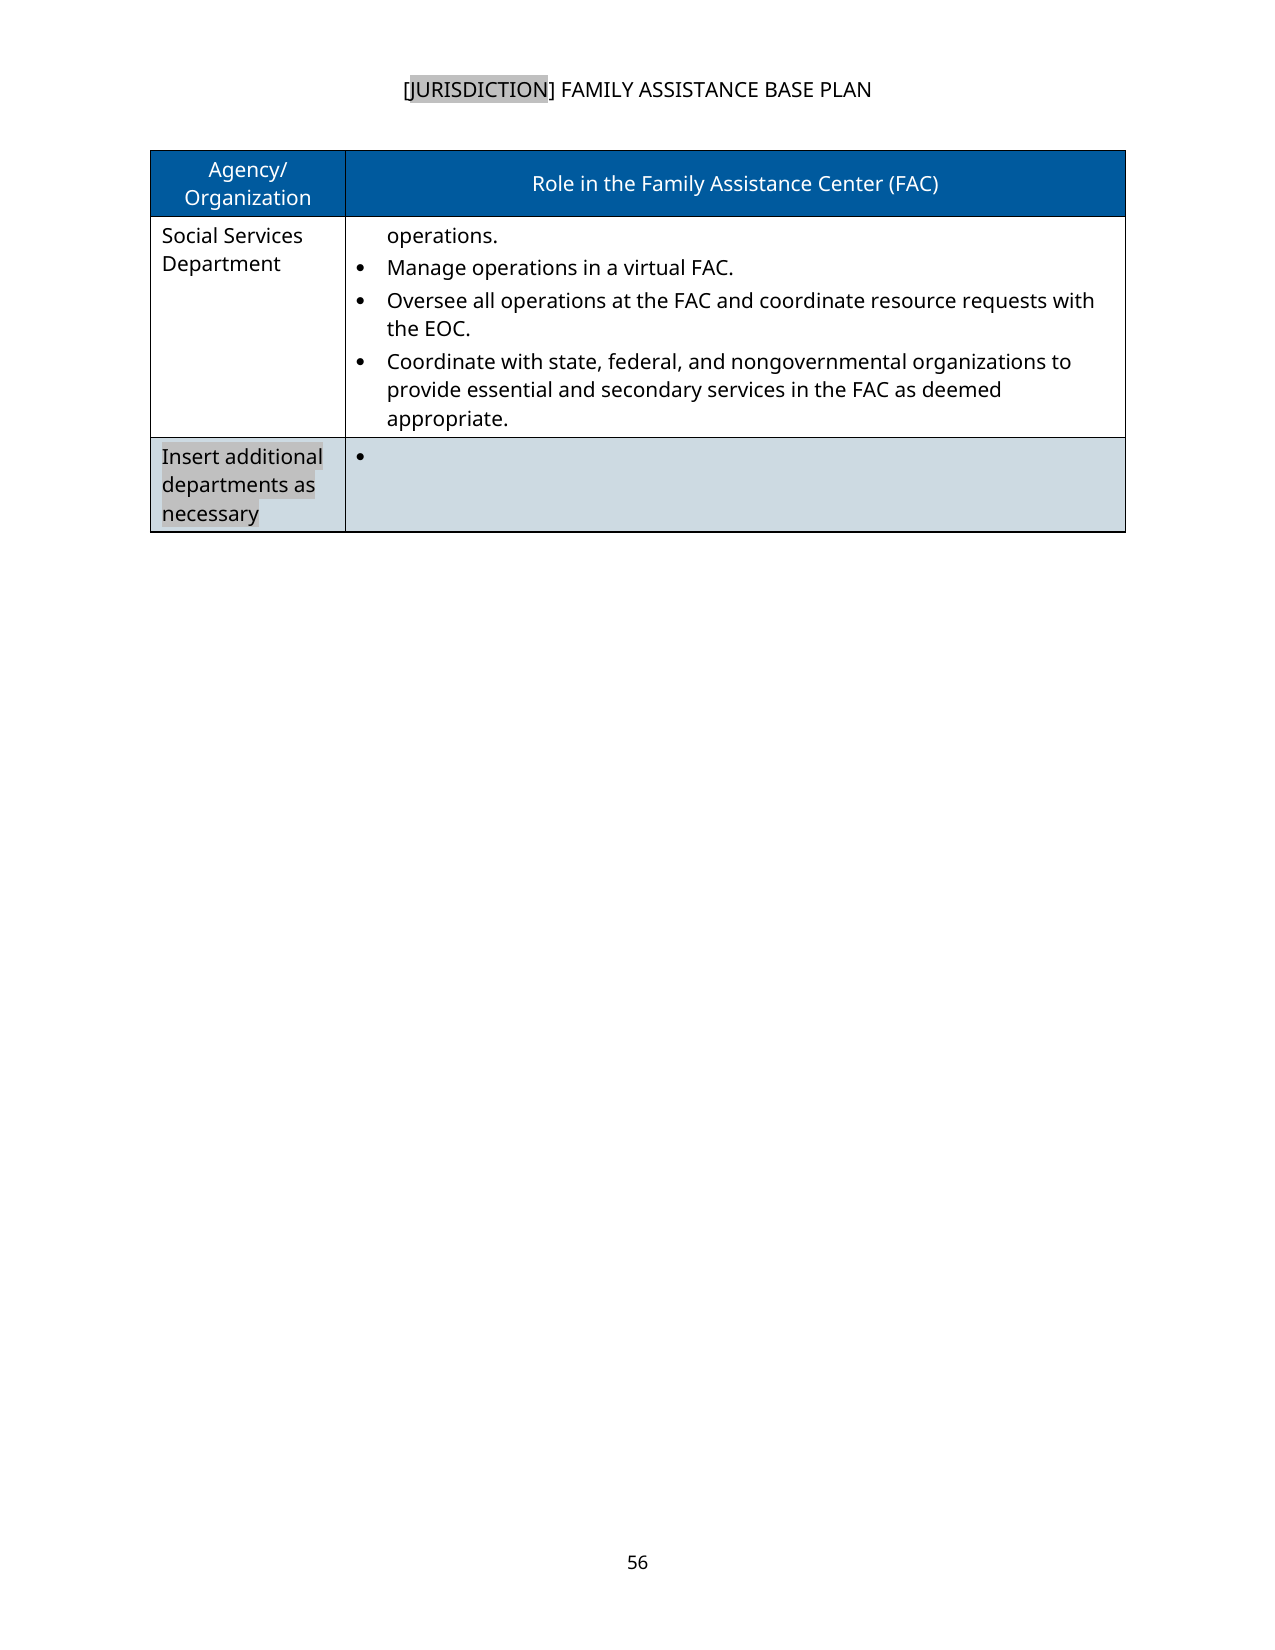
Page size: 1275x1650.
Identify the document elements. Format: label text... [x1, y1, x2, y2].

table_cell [346, 217, 1125, 437]
table_cell Insert additional departments as necessary [151, 438, 345, 531]
table_cell [346, 438, 1125, 531]
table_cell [151, 217, 345, 437]
table_header Role in the Family Assistance Center (FAC) [346, 151, 1125, 216]
table_header Agency/ Organization [151, 151, 345, 216]
